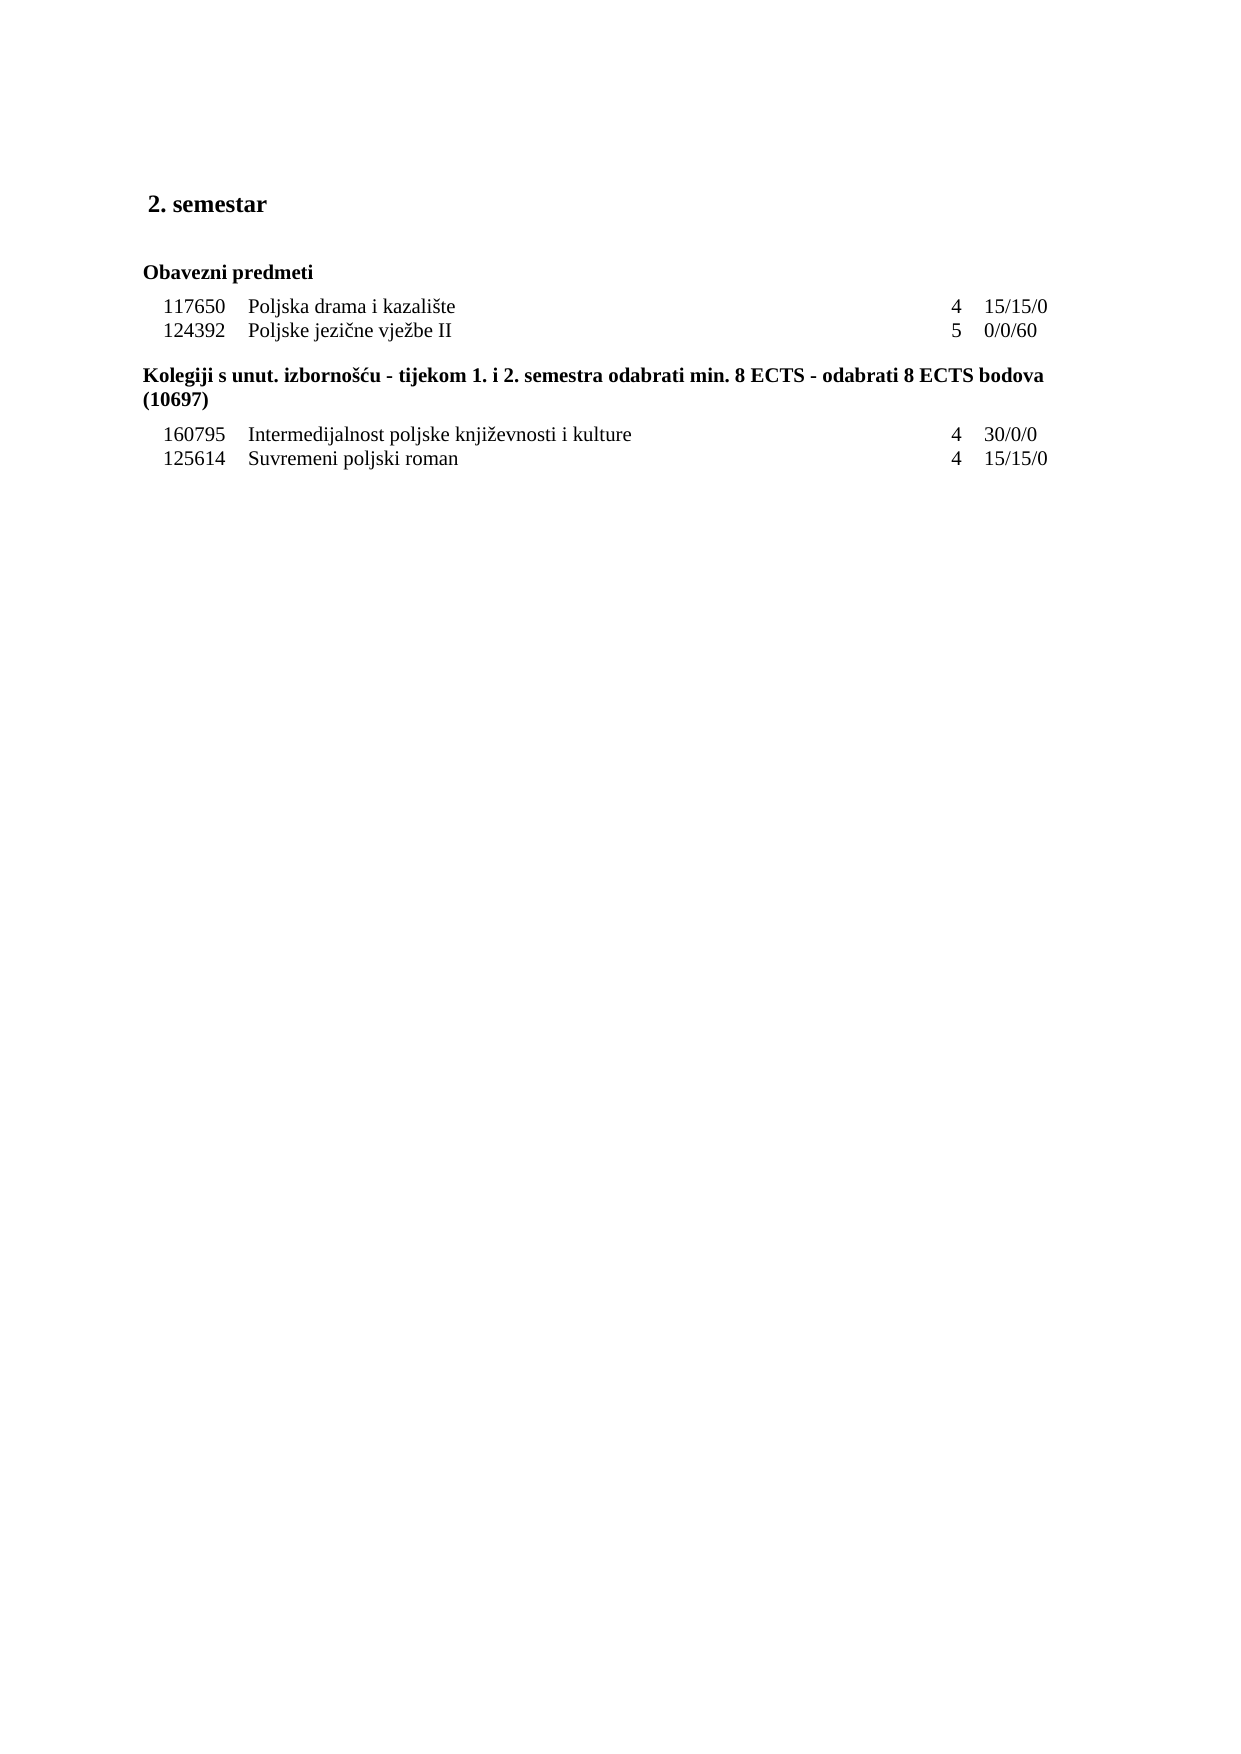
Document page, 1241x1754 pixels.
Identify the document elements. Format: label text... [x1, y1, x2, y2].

table_header Obavezni predmeti [136, 239, 1076, 294]
table_cell Kolegiji s unut. izbornošću - tijekom 1. i 2. semestra odabrati min. 8 ECTS - odabrati 8 ECTS bodova (10697) [136, 343, 1076, 422]
table_cell [136, 294, 1076, 342]
table_cell [136, 422, 1076, 470]
text 2. semestar [148, 189, 1093, 218]
